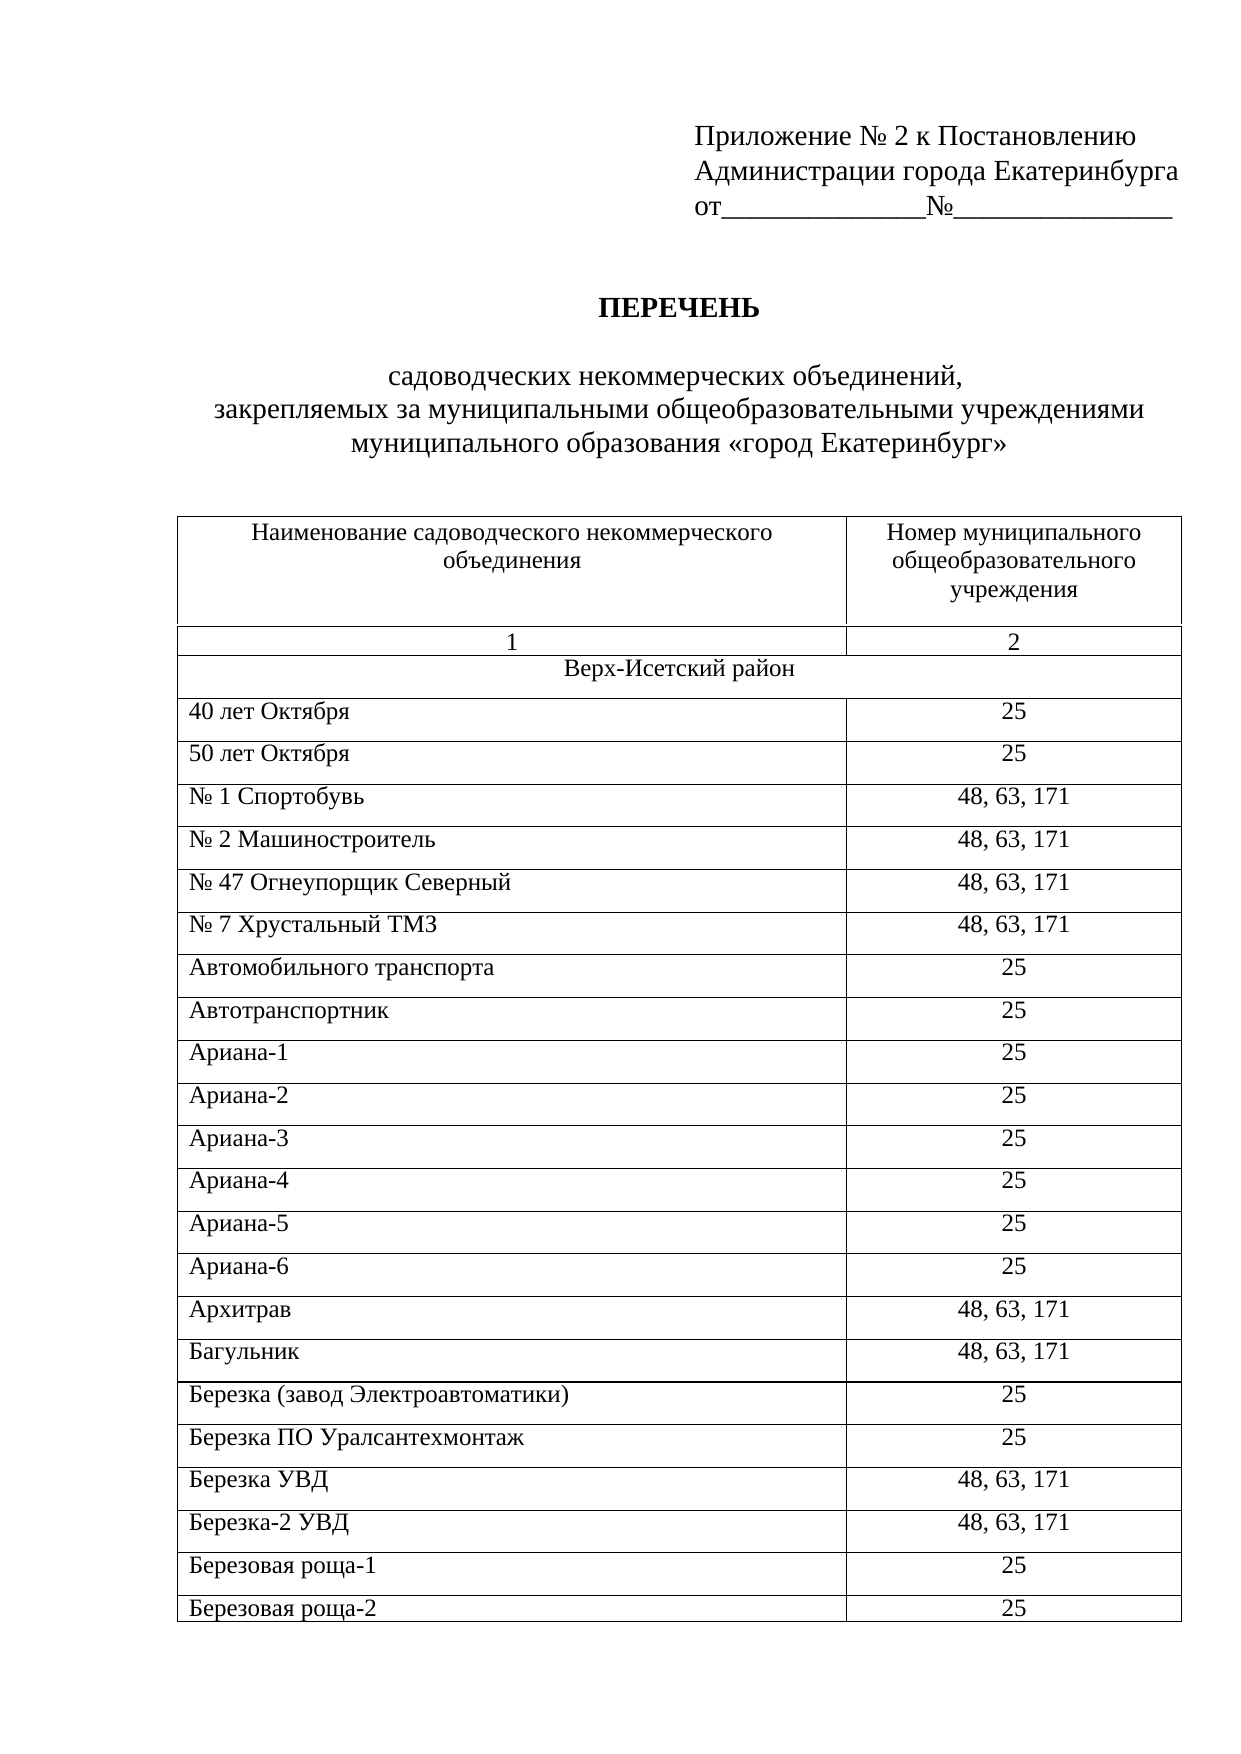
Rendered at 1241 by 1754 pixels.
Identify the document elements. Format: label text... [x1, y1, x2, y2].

table_cell 25 [847, 1126, 1181, 1168]
table_cell № 2 Машиностроитель [178, 827, 846, 869]
table_cell Березовая роща-1 [178, 1553, 846, 1595]
table_cell 25 [847, 1254, 1181, 1296]
table_cell 40 лет Октября [178, 699, 846, 741]
table_cell № 7 Хрустальный ТМЗ [178, 913, 846, 954]
table_cell Березка (завод Электроавтоматики) [178, 1383, 846, 1424]
table_cell 25 [847, 955, 1181, 997]
table_cell 25 [847, 1553, 1181, 1595]
table_cell 25 [847, 1041, 1181, 1082]
table_cell Березка УВД [178, 1468, 846, 1509]
table_header Наименование садоводческого некоммерческого объединения [178, 517, 846, 623]
table_cell 48, 63, 171 [847, 1511, 1181, 1552]
table_cell 25 [847, 998, 1181, 1040]
table_cell 48, 63, 171 [847, 827, 1181, 869]
table_cell 48, 63, 171 [847, 870, 1181, 912]
table_cell 25 [847, 1425, 1181, 1467]
table_cell Багульник [178, 1340, 846, 1381]
table_header Приложение № 2 к Постановлению [661, 118, 1192, 153]
table_cell 25 [847, 1383, 1181, 1424]
table_cell № 47 Огнеупорщик Северный [178, 870, 846, 912]
table_cell 25 [847, 699, 1181, 741]
table_cell № 1 Спортобувь [178, 785, 846, 826]
table_cell 25 [847, 1169, 1181, 1211]
table_cell Администрации города Екатеринбурга [661, 153, 1192, 188]
table_cell Автотранспортник [178, 998, 846, 1040]
table_cell Архитрав [178, 1297, 846, 1339]
text садоводческих некоммерческих объединений, закрепляемых за муниципальными общеобразовательными учреждениями муниципального образования «город Екатеринбург» [177, 358, 1181, 458]
table_cell 25 [847, 1596, 1181, 1621]
text ПЕРЕЧЕНЬ [177, 291, 1181, 324]
table_cell 48, 63, 171 [847, 1297, 1181, 1339]
table_cell Ариана-5 [178, 1212, 846, 1253]
table_cell 48, 63, 171 [847, 1468, 1181, 1509]
table_cell Ариана-2 [178, 1084, 846, 1125]
table_cell Березка ПО Уралсантехмонтаж [178, 1425, 846, 1467]
table_cell 50 лет Октября [178, 742, 846, 783]
table_cell Верх-Исетский район [178, 656, 1181, 698]
table_cell Ариана-4 [178, 1169, 846, 1211]
table_cell 48, 63, 171 [847, 1340, 1181, 1381]
table_cell 25 [847, 1212, 1181, 1253]
table_header Номер муниципального общеобразовательного учреждения [847, 517, 1181, 623]
table_cell Ариана-6 [178, 1254, 846, 1296]
table_cell Автомобильного транспорта [178, 955, 846, 997]
table_header 2 [847, 627, 1181, 655]
table_cell от______________№_______________ [661, 188, 1192, 223]
table_cell Березка-2 УВД [178, 1511, 846, 1552]
table_cell 48, 63, 171 [847, 913, 1181, 954]
table_header 1 [178, 627, 846, 655]
table_cell 48, 63, 171 [847, 785, 1181, 826]
table_cell 25 [847, 1084, 1181, 1125]
table_cell Ариана-1 [178, 1041, 846, 1082]
table_cell 25 [847, 742, 1181, 783]
table_cell Березовая роща-2 [178, 1596, 846, 1621]
table_cell Ариана-3 [178, 1126, 846, 1168]
